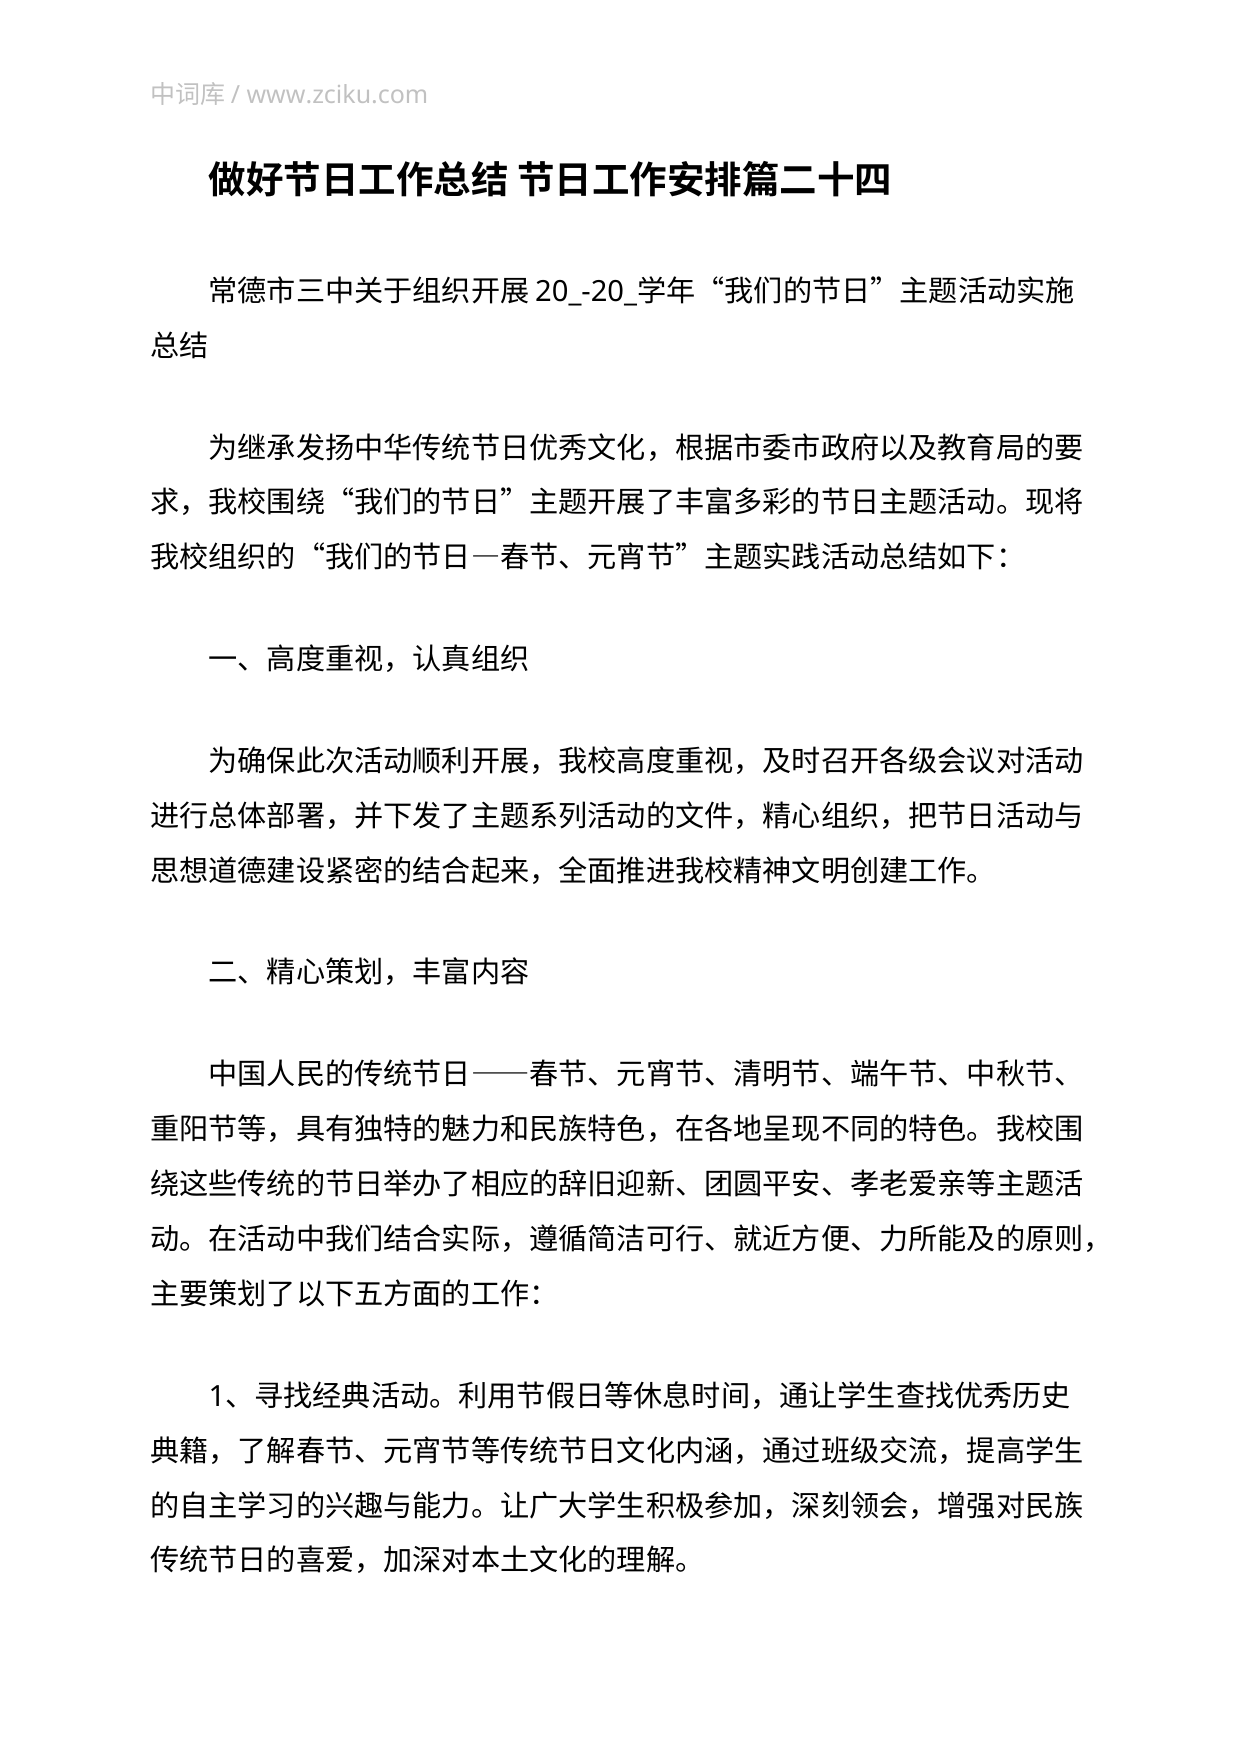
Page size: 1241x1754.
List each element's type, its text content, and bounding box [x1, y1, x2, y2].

text 为继承发扬中华传统节日优秀文化，根据市委市政府以及教育局的要求，我校围绕“我们的节日”主题开展了丰富多彩的节日主题活动。现将我校组织的“我们的节日—春节、元宵节”主题实践活动总结如下： [150, 424, 1090, 576]
text 一、高度重视，认真组织 [150, 636, 1090, 678]
text 常德市三中关于组织开展20_-20_学年“我们的节日”主题活动实施总结 [150, 267, 1090, 365]
text 1、寻找经典活动。利用节假日等休息时间，通让学生查找优秀历史典籍，了解春节、元宵节等传统节日文化内涵，通过班级交流，提高学生的自主学习的兴趣与能力。让广大学生积极参加，深刻领会，增强对民族传统节日的喜爱，加深对本土文化的理解。 [150, 1372, 1090, 1579]
text 二、精心策划，丰富内容 [150, 949, 1090, 991]
text 做好节日工作总结 节日工作安排篇二十四 [150, 150, 1090, 204]
text 中国人民的传统节日——春节、元宵节、清明节、端午节、中秋节、重阳节等，具有独特的魅力和民族特色，在各地呈现不同的特色。我校围绕这些传统的节日举办了相应的辞旧迎新、团圆平安、孝老爱亲等主题活动。在活动中我们结合实际，遵循简洁可行、就近方便、力所能及的原则，主要策划了以下五方面的工作： [150, 1051, 1090, 1313]
text 为确保此次活动顺利开展，我校高度重视，及时召开各级会议对活动进行总体部署，并下发了主题系列活动的文件，精心组织，把节日活动与思想道德建设紧密的结合起来，全面推进我校精神文明创建工作。 [150, 737, 1090, 889]
